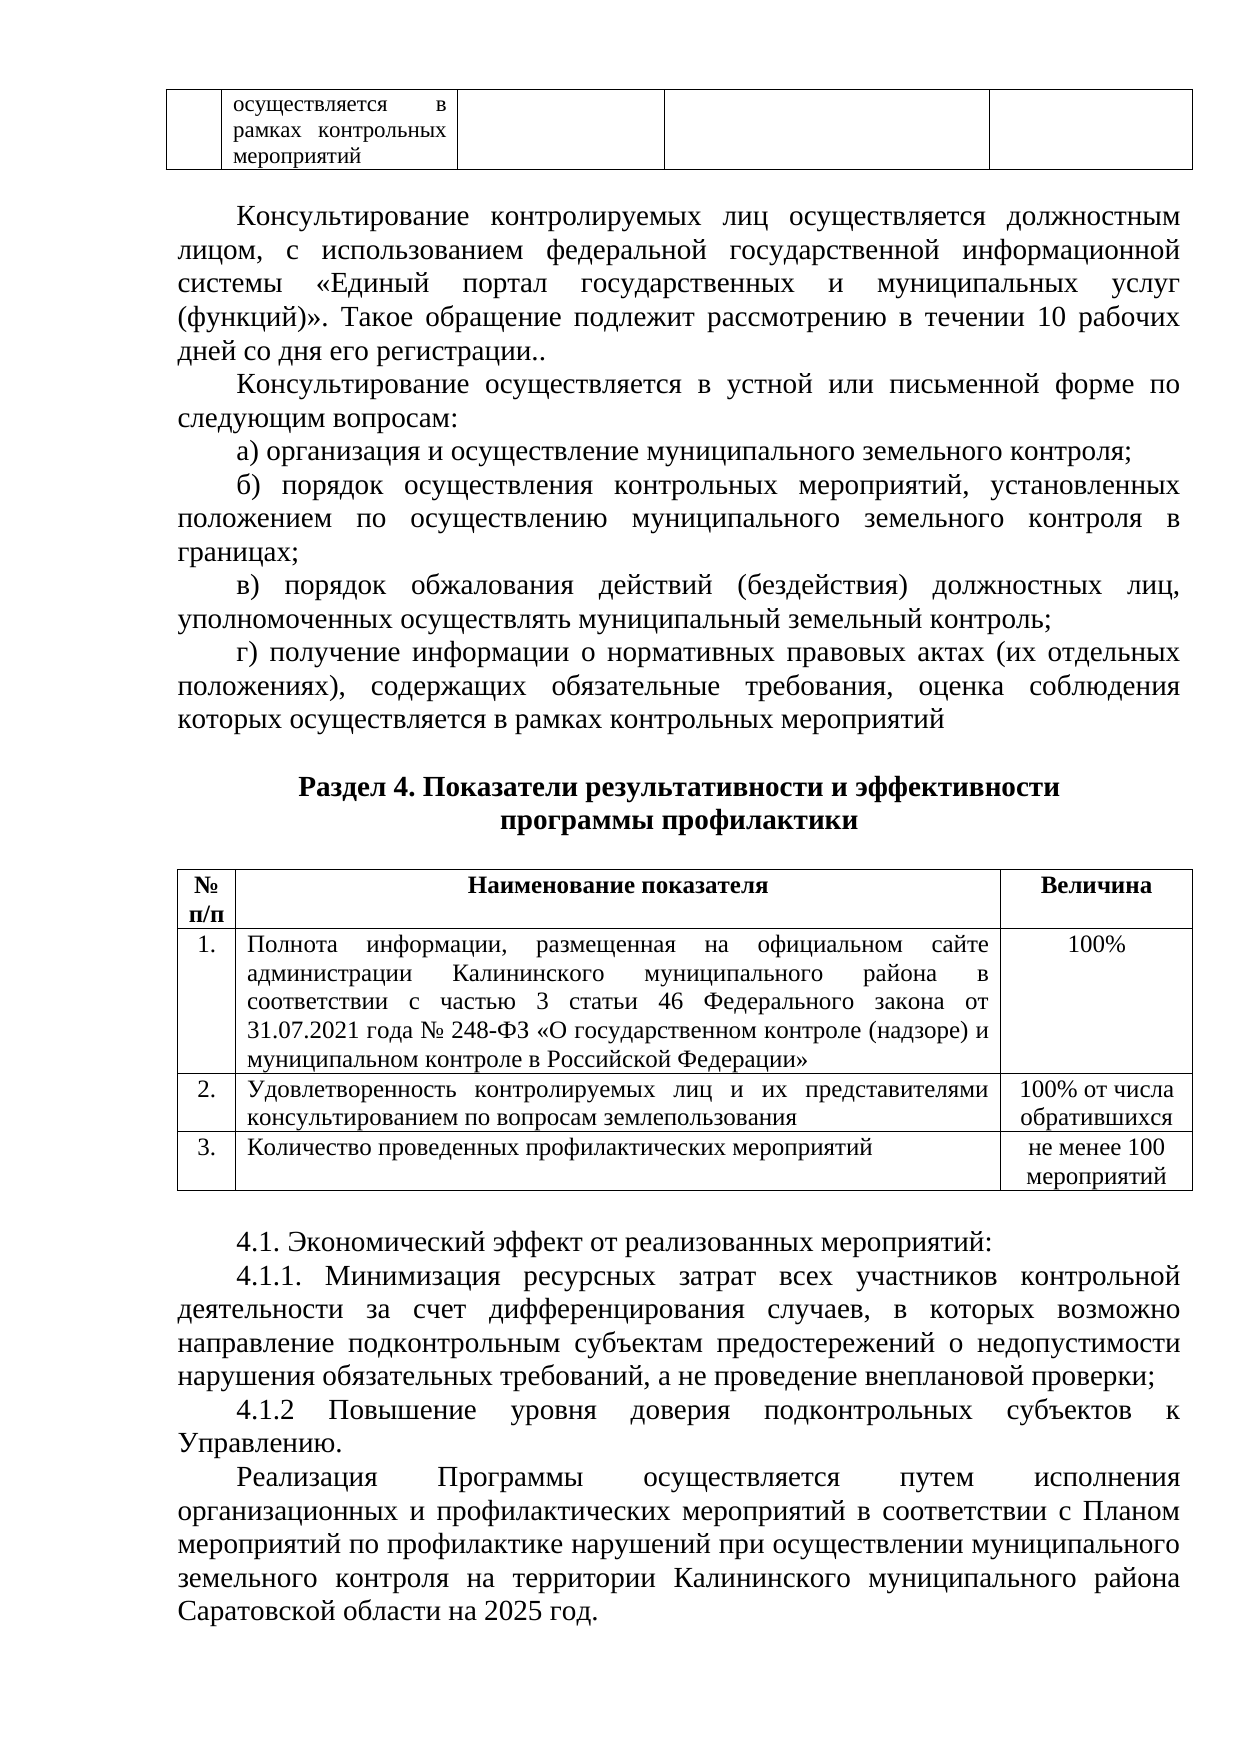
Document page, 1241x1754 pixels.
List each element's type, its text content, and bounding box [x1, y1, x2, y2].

text б) порядок осуществления контрольных мероприятий, установленных положением по осуществлению муниципального земельного контроля в границах; [177, 467, 1181, 567]
table_cell 100% от числа обратившихся [1001, 1074, 1192, 1131]
table_cell 1. [178, 929, 235, 1073]
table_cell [458, 90, 664, 169]
text программы профилактики [177, 802, 1181, 836]
table_cell не менее 100 мероприятий [1001, 1132, 1192, 1190]
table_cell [990, 90, 1192, 169]
text Консультирование контролируемых лиц осуществляется должностным лицом, с использованием федеральной государственной информационной системы «Единый портал государственных и муниципальных услуг (функций)». Такое обращение подлежит рассмотрению в течении 10 рабочих дней со дня его регистрации.. [177, 198, 1181, 366]
table_header Величина [1001, 870, 1192, 928]
table_cell 100% [1001, 929, 1192, 1073]
text Реализация Программы осуществляется путем исполнения организационных и профилактических мероприятий в соответствии с Планом мероприятий по профилактике нарушений при осуществлении муниципального земельного контроля на территории Калининского муниципального района Саратовской области на 2025 год. [177, 1459, 1181, 1627]
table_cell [222, 90, 457, 169]
text Консультирование осуществляется в устной или письменной форме по следующим вопросам: [177, 366, 1181, 433]
table_cell 4. [167, 90, 221, 169]
text в) порядок обжалования действий (бездействия) должностных лиц, уполномоченных осуществлять муниципальный земельный контроль; [177, 567, 1181, 634]
text г) получение информации о нормативных правовых актах (их отдельных положениях), содержащих обязательные требования, оценка соблюдения которых осуществляется в рамках контрольных мероприятий [177, 634, 1181, 735]
text 4.1. Экономический эффект от реализованных мероприятий: [177, 1224, 1181, 1258]
text Раздел 4. Показатели результативности и эффективности [177, 769, 1181, 802]
text 4.1.2 Повышение уровня доверия подконтрольных субъектов к Управлению. [177, 1392, 1181, 1459]
table_cell 2. [178, 1074, 235, 1131]
table_cell 3. [178, 1132, 235, 1190]
text 4.1.1. Минимизация ресурсных затрат всех участников контрольной деятельности за счет дифференцирования случаев, в которых возможно направление подконтрольным субъектам предостережений о недопустимости нарушения обязательных требований, а не проведение внеплановой проверки; [177, 1258, 1181, 1392]
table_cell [665, 90, 989, 169]
text а) организация и осуществление муниципального земельного контроля; [177, 433, 1181, 467]
table_cell Полнота информации, размещенная на официальном сайте администрации Калининского муниципального района в соответствии с частью 3 статьи 46 Федерального закона от 31.07.2021 года № 248-ФЗ «О государственном контроле (надзоре) и муниципальном контроле в Российской Федерации» [236, 929, 1000, 1073]
table_cell Удовлетворенность контролируемых лиц и их представителями консультированием по вопросам землепользования [236, 1074, 1000, 1131]
table_header № п/п [178, 870, 235, 928]
table_cell Количество проведенных профилактических мероприятий [236, 1132, 1000, 1190]
table_header Наименование показателя [236, 870, 1000, 928]
